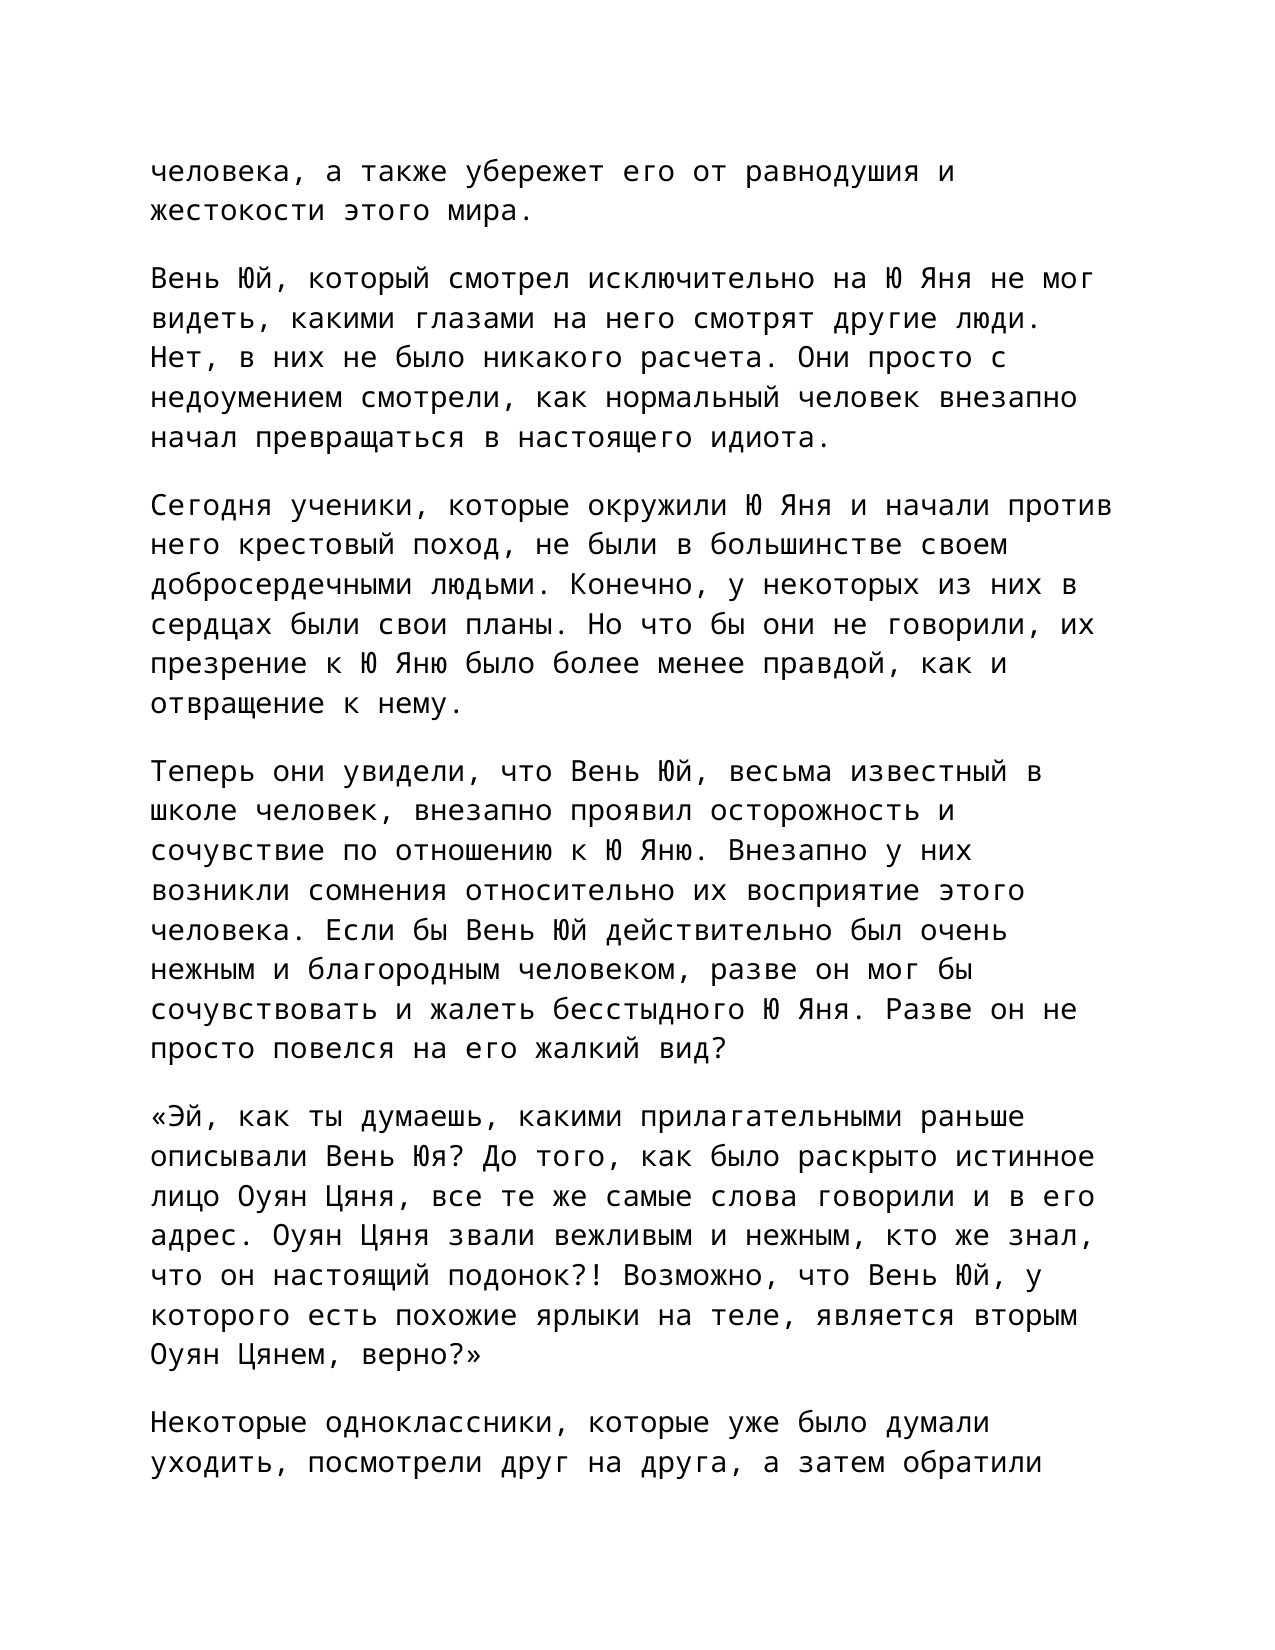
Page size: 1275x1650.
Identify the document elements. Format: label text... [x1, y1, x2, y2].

text «Эй, как ты думаешь, какими прилагательными раньше описывали Вень Юя? До того, как было раскрыто истинное лицо Оуян Цяня, все те же самые слова говорили и в его адрес. Оуян Цяня звали вежливым и нежным, кто же знал, что он настоящий подонок?! Возможно, что Вень Юй, у которого есть похожие ярлыки на теле, является вторым Оуян Цянем, верно?» [150, 1096, 1125, 1373]
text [150, 150, 1125, 229]
text Сегодня ученики, которые окружили Ю Яня и начали против него крестовый поход, не были в большинстве своем добросердечными людьми. Конечно, у некоторых из них в сердцах были свои планы. Но что бы они не говорили, их презрение к Ю Яню было более менее правдой, как и отвращение к нему. [150, 484, 1125, 722]
text Теперь они увидели, что Вень Юй, весьма известный в школе человек, внезапно проявил осторожность и сочувствие по отношению к Ю Яню. Внезапно у них возникли сомнения относительно их восприятие этого человека. Если бы Вень Юй действительно был очень нежным и благородным человеком, разве он мог бы сочувствовать и жалеть бесстыдного Ю Яня. Разве он не просто повелся на его жалкий вид? [150, 750, 1125, 1067]
text Вень Юй, который смотрел исключительно на Ю Яня не мог видеть, какими глазами на него смотрят другие люди. Нет, в них не было никакого расчета. Они просто с недоумением смотрели, как нормальный человек внезапно начал превращаться в настоящего идиота. [150, 257, 1125, 456]
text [150, 1401, 1125, 1481]
